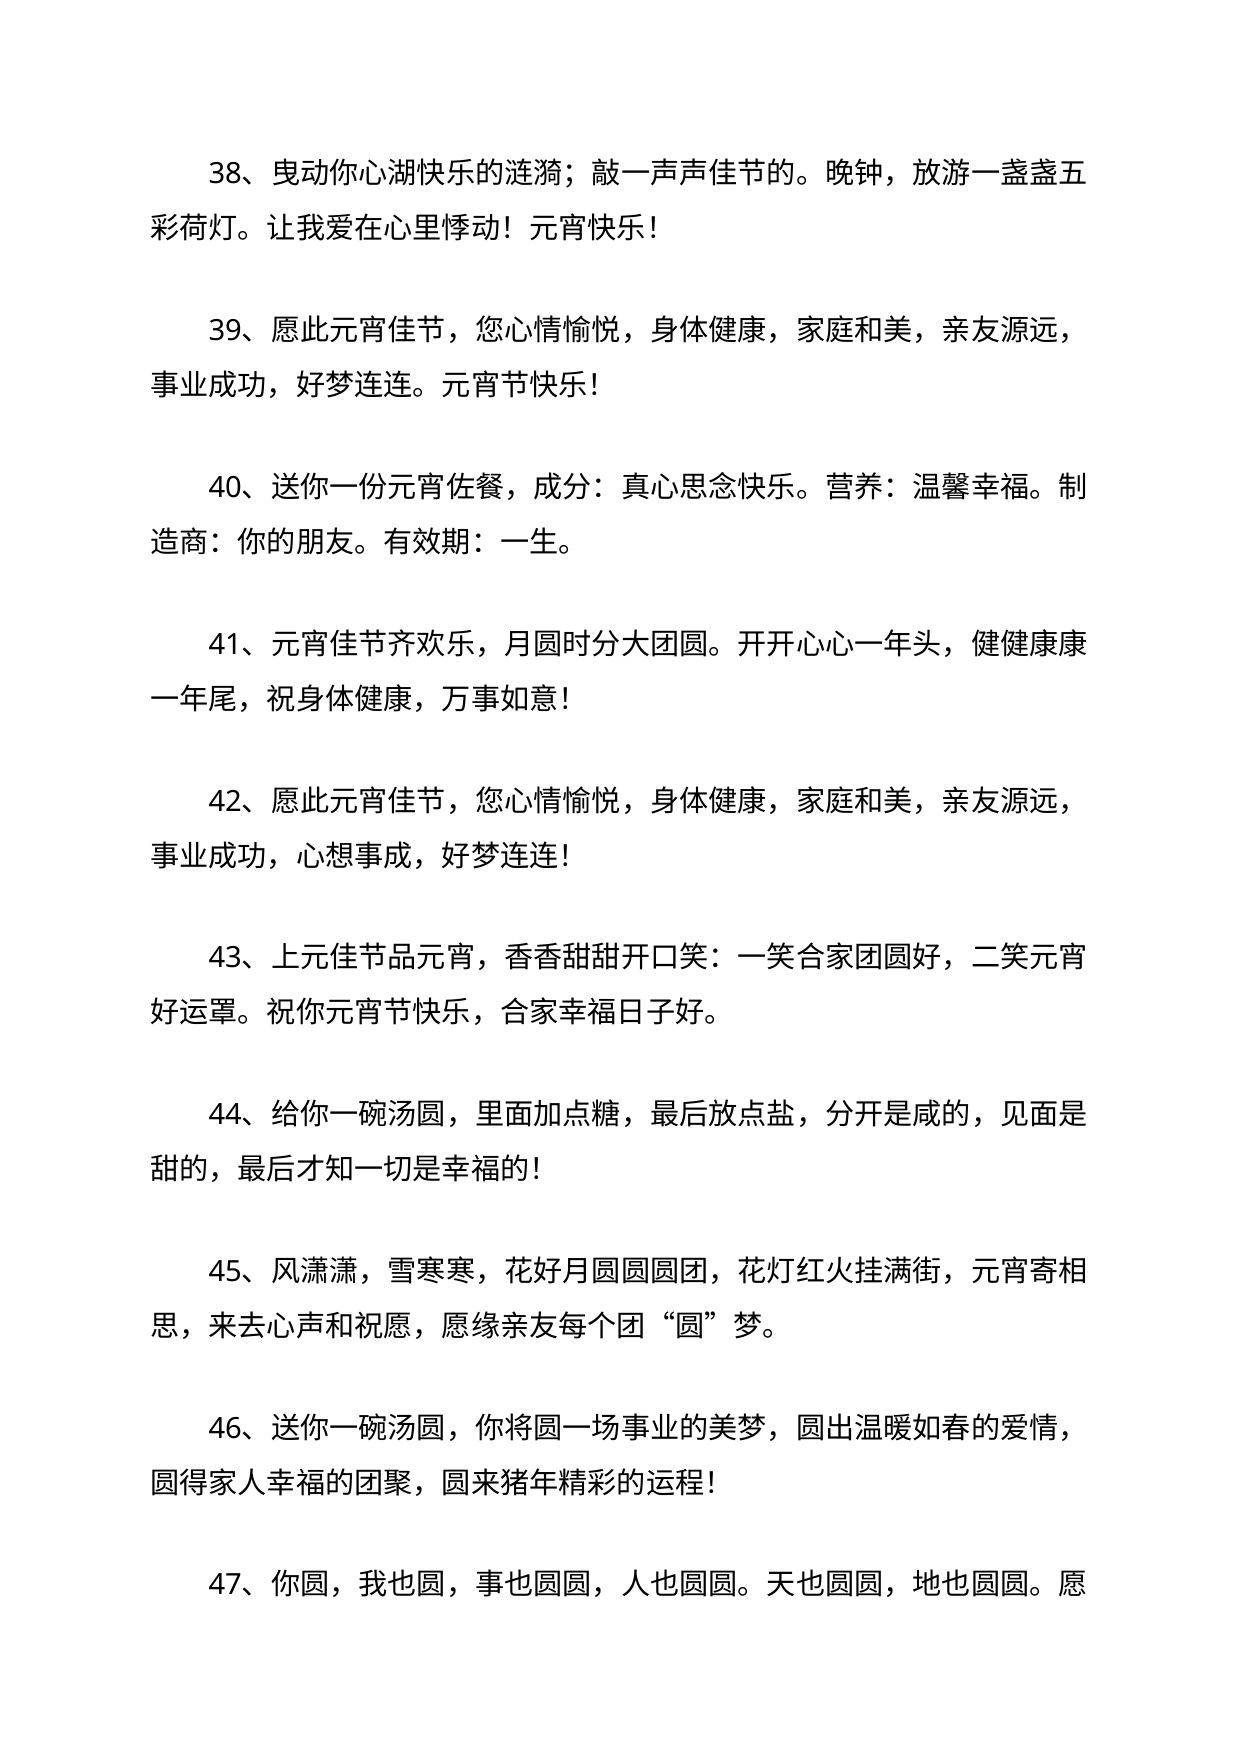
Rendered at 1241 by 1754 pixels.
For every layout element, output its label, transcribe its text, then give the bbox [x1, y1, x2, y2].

text 45、风潇潇，雪寒寒，花好月圆圆圆团，花灯红火挂满街，元宵寄相思，来去心声和祝愿，愿缘亲友每个团“圆”梦。 [150, 1247, 1090, 1345]
text 40、送你一份元宵佐餐，成分：真心思念快乐。营养：温馨幸福。制造商：你的朋友。有效期：一生。 [150, 463, 1090, 561]
text 39、愿此元宵佳节，您心情愉悦，身体健康，家庭和美，亲友源远，事业成功，好梦连连。元宵节快乐！ [150, 307, 1090, 404]
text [150, 1561, 1090, 1603]
text 44、给你一碗汤圆，里面加点糖，最后放点盐，分开是咸的，见面是甜的，最后才知一切是幸福的！ [150, 1091, 1090, 1188]
text 46、送你一碗汤圆，你将圆一场事业的美梦，圆出温暖如春的爱情，圆得家人幸福的团聚，圆来猪年精彩的运程！ [150, 1404, 1090, 1501]
text 38、曳动你心湖快乐的涟漪；敲一声声佳节的。晚钟，放游一盏盏五彩荷灯。让我爱在心里悸动！元宵快乐！ [150, 150, 1090, 247]
text 41、元宵佳节齐欢乐，月圆时分大团圆。开开心心一年头，健健康康一年尾，祝身体健康，万事如意！ [150, 620, 1090, 718]
text 43、上元佳节品元宵，香香甜甜开口笑：一笑合家团圆好，二笑元宵好运罩。祝你元宵节快乐，合家幸福日子好。 [150, 934, 1090, 1031]
text 42、愿此元宵佳节，您心情愉悦，身体健康，家庭和美，亲友源远，事业成功，心想事成，好梦连连！ [150, 777, 1090, 874]
